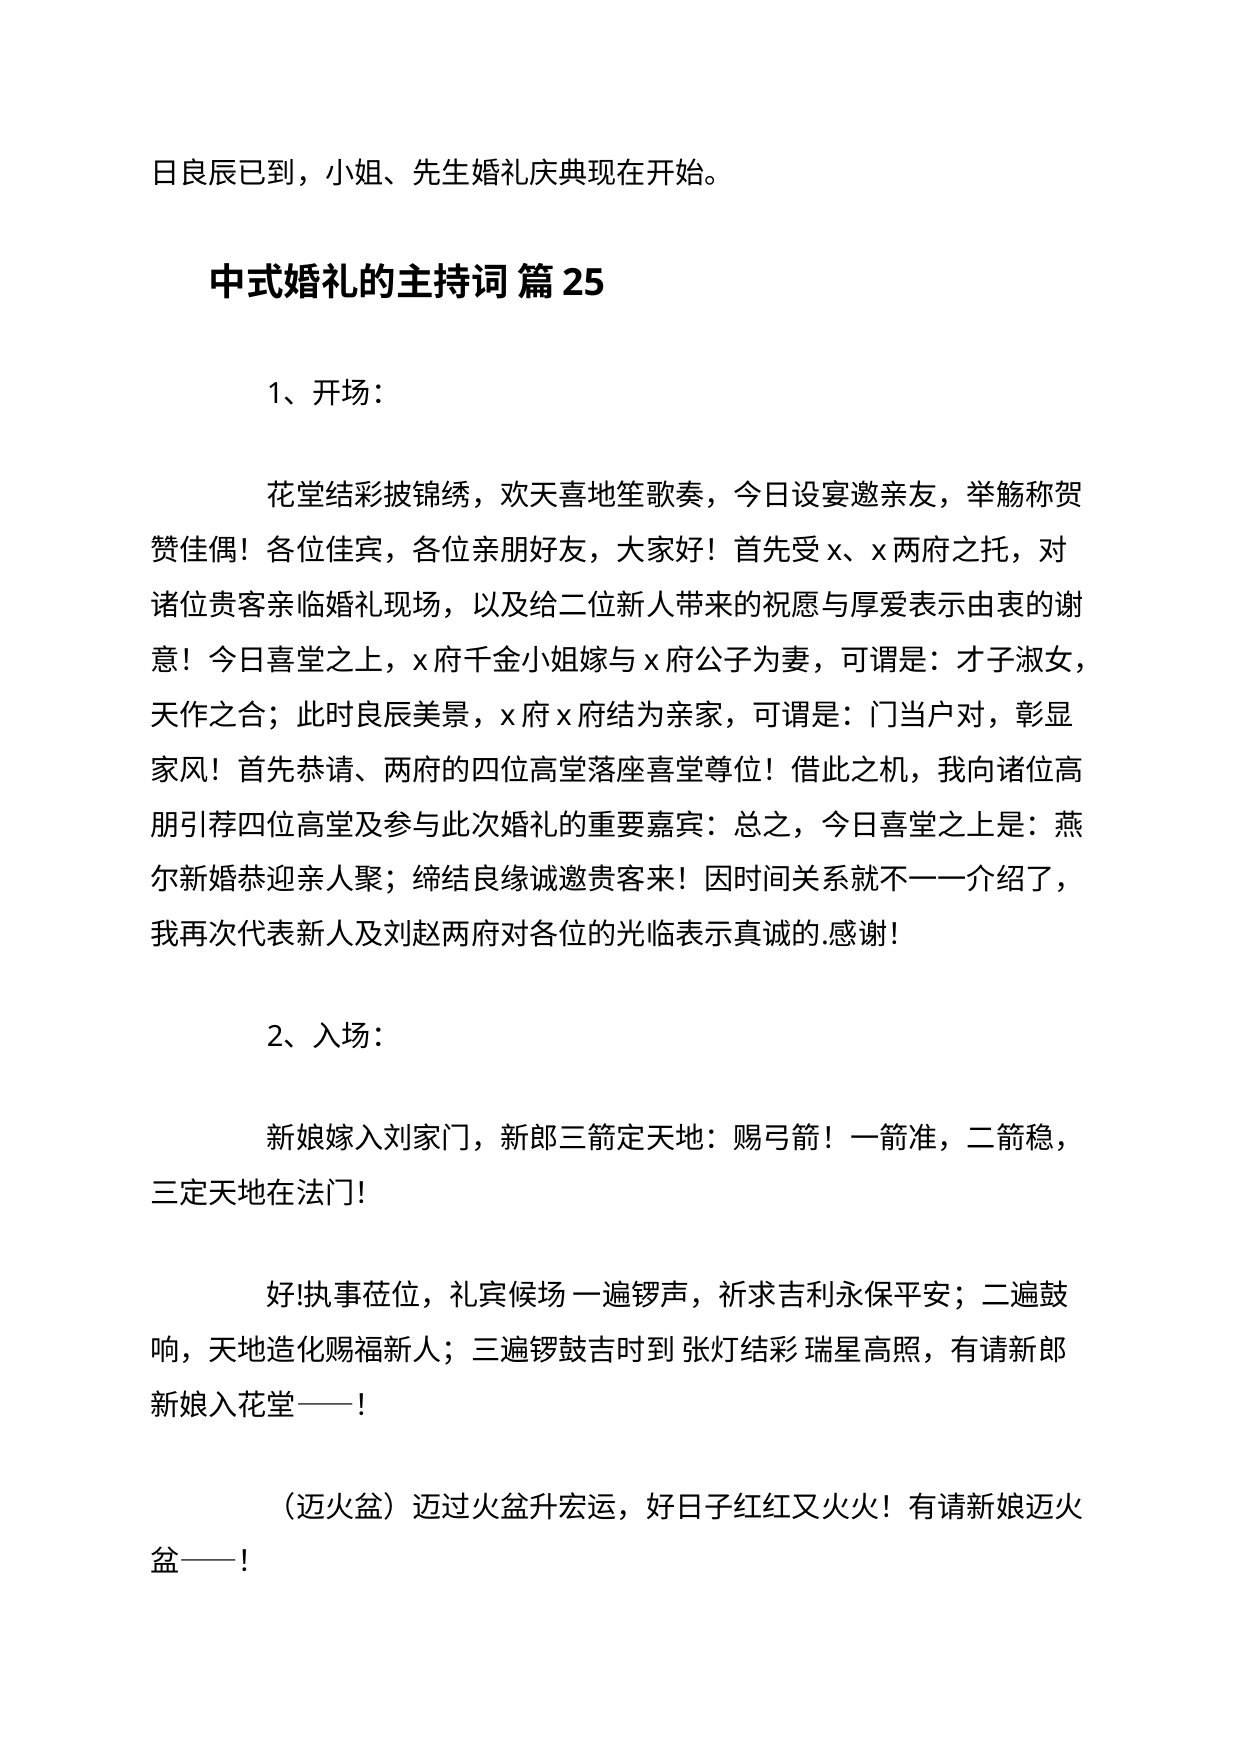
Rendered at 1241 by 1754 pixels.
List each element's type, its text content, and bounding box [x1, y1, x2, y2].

text 中式婚礼的主持词 篇25 [150, 252, 1090, 306]
text 花堂结彩披锦绣，欢天喜地笙歌奏，今日设宴邀亲友，举觞称贺赞佳偶！各位佳宾，各位亲朋好友，大家好！首先受x、x两府之托，对诸位贵客亲临婚礼现场，以及给二位新人带来的祝愿与厚爱表示由衷的谢意！今日喜堂之上，x府千金小姐嫁与x府公子为妻，可谓是：才子淑女，天作之合；此时良辰美景，x府x府结为亲家，可谓是：门当户对，彰显家风！首先恭请、两府的四位高堂落座喜堂尊位！借此之机，我向诸位高朋引荐四位高堂及参与此次婚礼的重要嘉宾：总之，今日喜堂之上是：燕尔新婚恭迎亲人聚；缔结良缘诚邀贵客来！因时间关系就不一一介绍了，我再次代表新人及刘赵两府对各位的光临表示真诚的.感谢！ [150, 471, 1090, 953]
text 新娘嫁入刘家门，新郎三箭定天地：赐弓箭！一箭准，二箭稳，三定天地在法门！ [150, 1115, 1090, 1212]
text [150, 150, 1090, 192]
text （迈火盆）迈过火盆升宏运，好日子红红又火火！有请新娘迈火盆——！ [150, 1483, 1090, 1580]
text 好!执事莅位，礼宾候场 一遍锣声，祈求吉利永保平安；二遍鼓响，天地造化赐福新人；三遍锣鼓吉时到 张灯结彩 瑞星高照，有请新郎新娘入花堂——！ [150, 1271, 1090, 1424]
text 1、开场： [150, 369, 1090, 412]
text 2、入场： [150, 1013, 1090, 1055]
